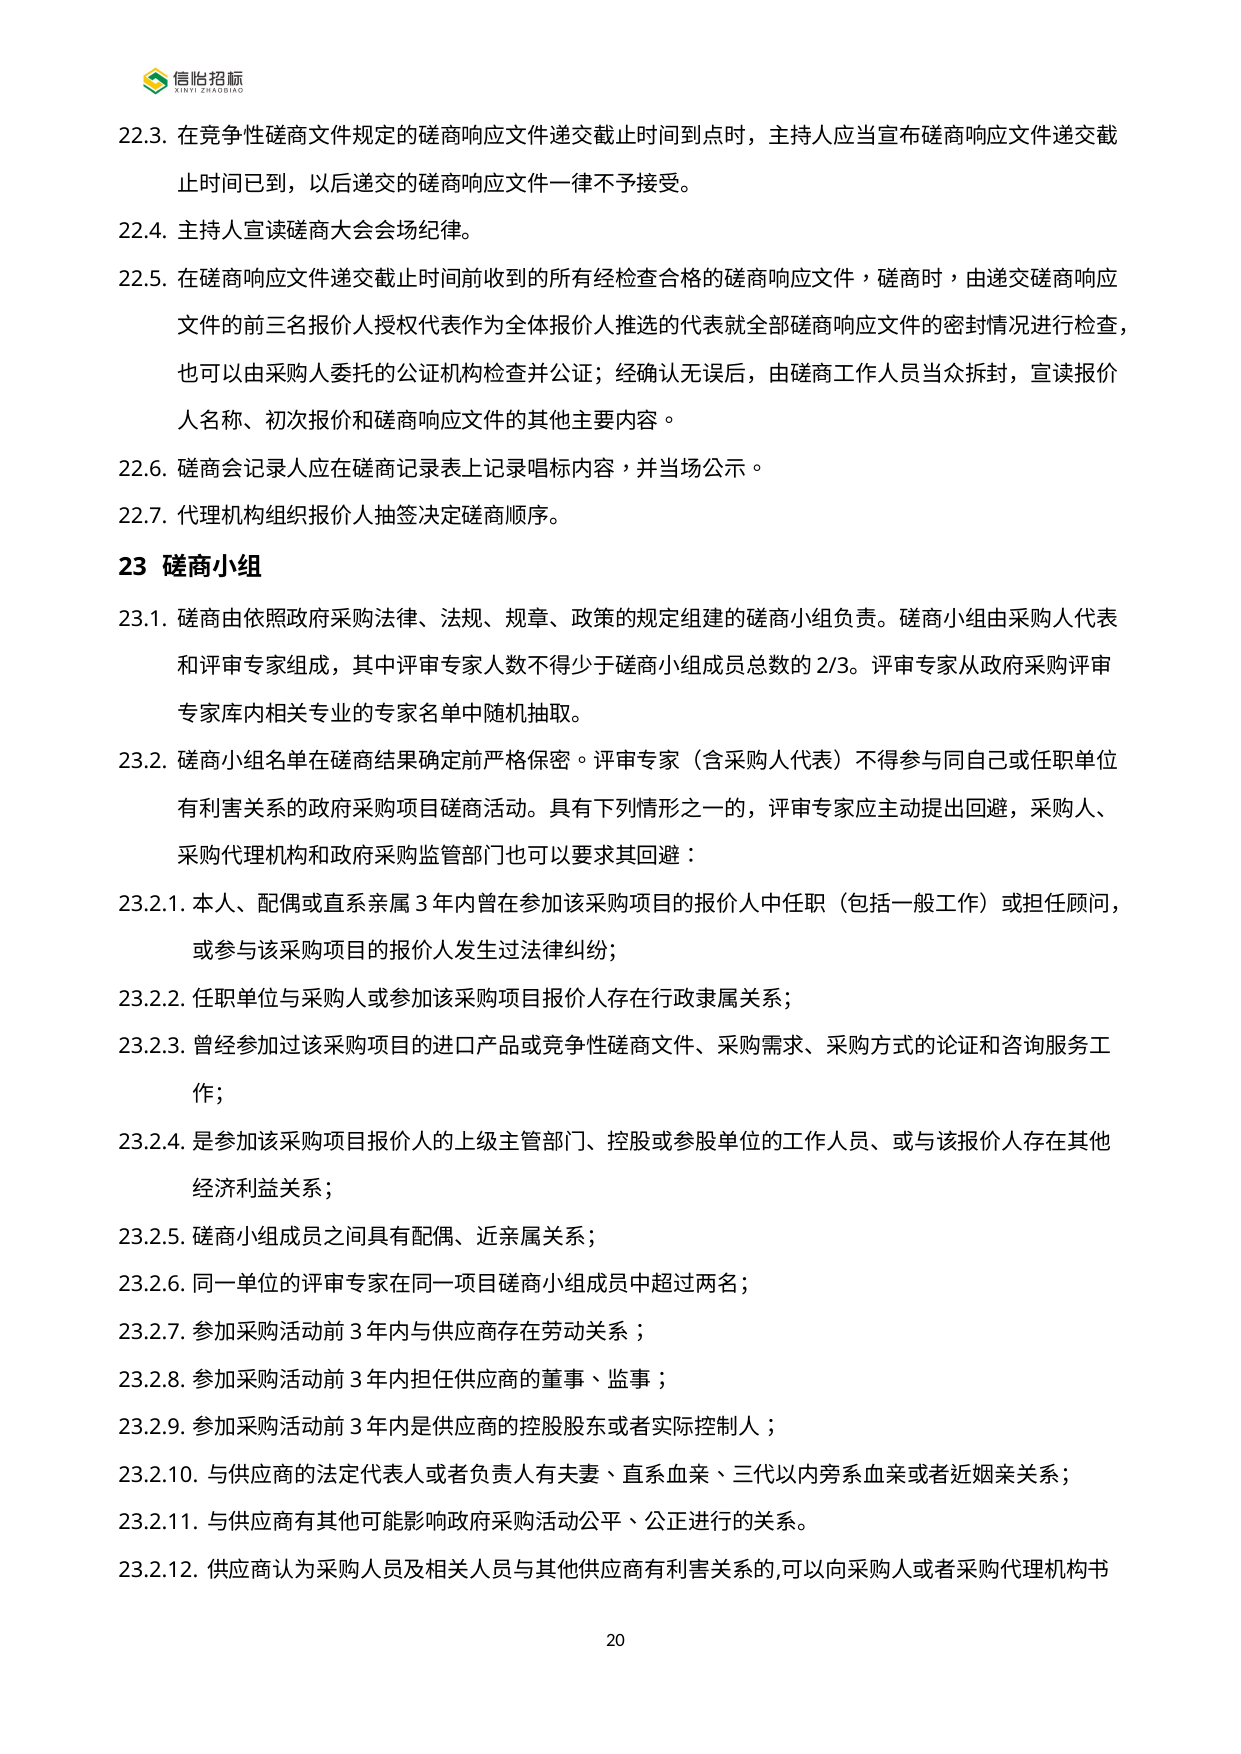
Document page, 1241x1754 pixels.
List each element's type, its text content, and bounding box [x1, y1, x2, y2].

list 参加采购活动前3年内担任供应商的董事、监事； [118, 1362, 1122, 1393]
list 参加采购活动前3年内与供应商存在劳动关系； [118, 1314, 1122, 1346]
list 主持人宣读磋商大会会场纪律。 [118, 213, 1122, 245]
list 磋商由依照政府采购法律、法规、规章、政策的规定组建的磋商小组负责。磋商小组由采购人代表和评审专家组成，其中评审专家人数不得少于磋商小组成员总数的2/3。评审专家从政府采购评审专家库内相关专业的专家名单中随机抽取。 [118, 601, 1122, 727]
picture [118, 59, 270, 102]
list 磋商会记录人应在磋商记录表上记录唱标内容，并当场公示。 [118, 451, 1122, 483]
list 参加采购活动前3年内是供应商的控股股东或者实际控制人； [118, 1409, 1122, 1441]
list 同一单位的评审专家在同一项目磋商小组成员中超过两名； [118, 1266, 1122, 1298]
list 代理机构组织报价人抽签决定磋商顺序。 [118, 498, 1122, 530]
list 在竞争性磋商文件规定的磋商响应文件递交截止时间到点时，主持人应当宣布磋商响应文件递交截止时间已到，以后递交的磋商响应文件一律不予接受。 [118, 118, 1122, 197]
list 磋商小组名单在磋商结果确定前严格保密。评审专家（含采购人代表）不得参与同自己或任职单位有利害关系的政府采购项目磋商活动。具有下列情形之一的，评审专家应主动提出回避，采购人、采购代理机构和政府采购监管部门也可以要求其回避： [118, 743, 1122, 870]
list 磋商小组成员之间具有配偶、近亲属关系； [118, 1219, 1122, 1251]
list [118, 1552, 1122, 1584]
list 是参加该采购项目报价人的上级主管部门、控股或参股单位的工作人员、或与该报价人存在其他经济利益关系； [118, 1124, 1122, 1203]
list 磋商小组 [118, 546, 1122, 582]
list 与供应商的法定代表人或者负责人有夫妻、直系血亲、三代以内旁系血亲或者近姻亲关系； [118, 1457, 1122, 1488]
list 任职单位与采购人或参加该采购项目报价人存在行政隶属关系； [118, 981, 1122, 1013]
list 在磋商响应文件递交截止时间前收到的所有经检查合格的磋商响应文件，磋商时，由递交磋商响应文件的前三名报价人授权代表作为全体报价人推选的代表就全部磋商响应文件的密封情况进行检查，也可以由采购人委托的公证机构检查并公证；经确认无误后，由磋商工作人员当众拆封，宣读报价人名称、初次报价和磋商响应文件的其他主要内容。 [118, 261, 1122, 435]
list 曾经参加过该采购项目的进口产品或竞争性磋商文件、采购需求、采购方式的论证和咨询服务工作； [118, 1028, 1122, 1108]
list 本人、配偶或直系亲属3年内曾在参加该采购项目的报价人中任职（包括一般工作）或担任顾问，或参与该采购项目的报价人发生过法律纠纷； [118, 886, 1122, 965]
list 与供应商有其他可能影响政府采购活动公平、公正进行的关系。 [118, 1504, 1122, 1536]
